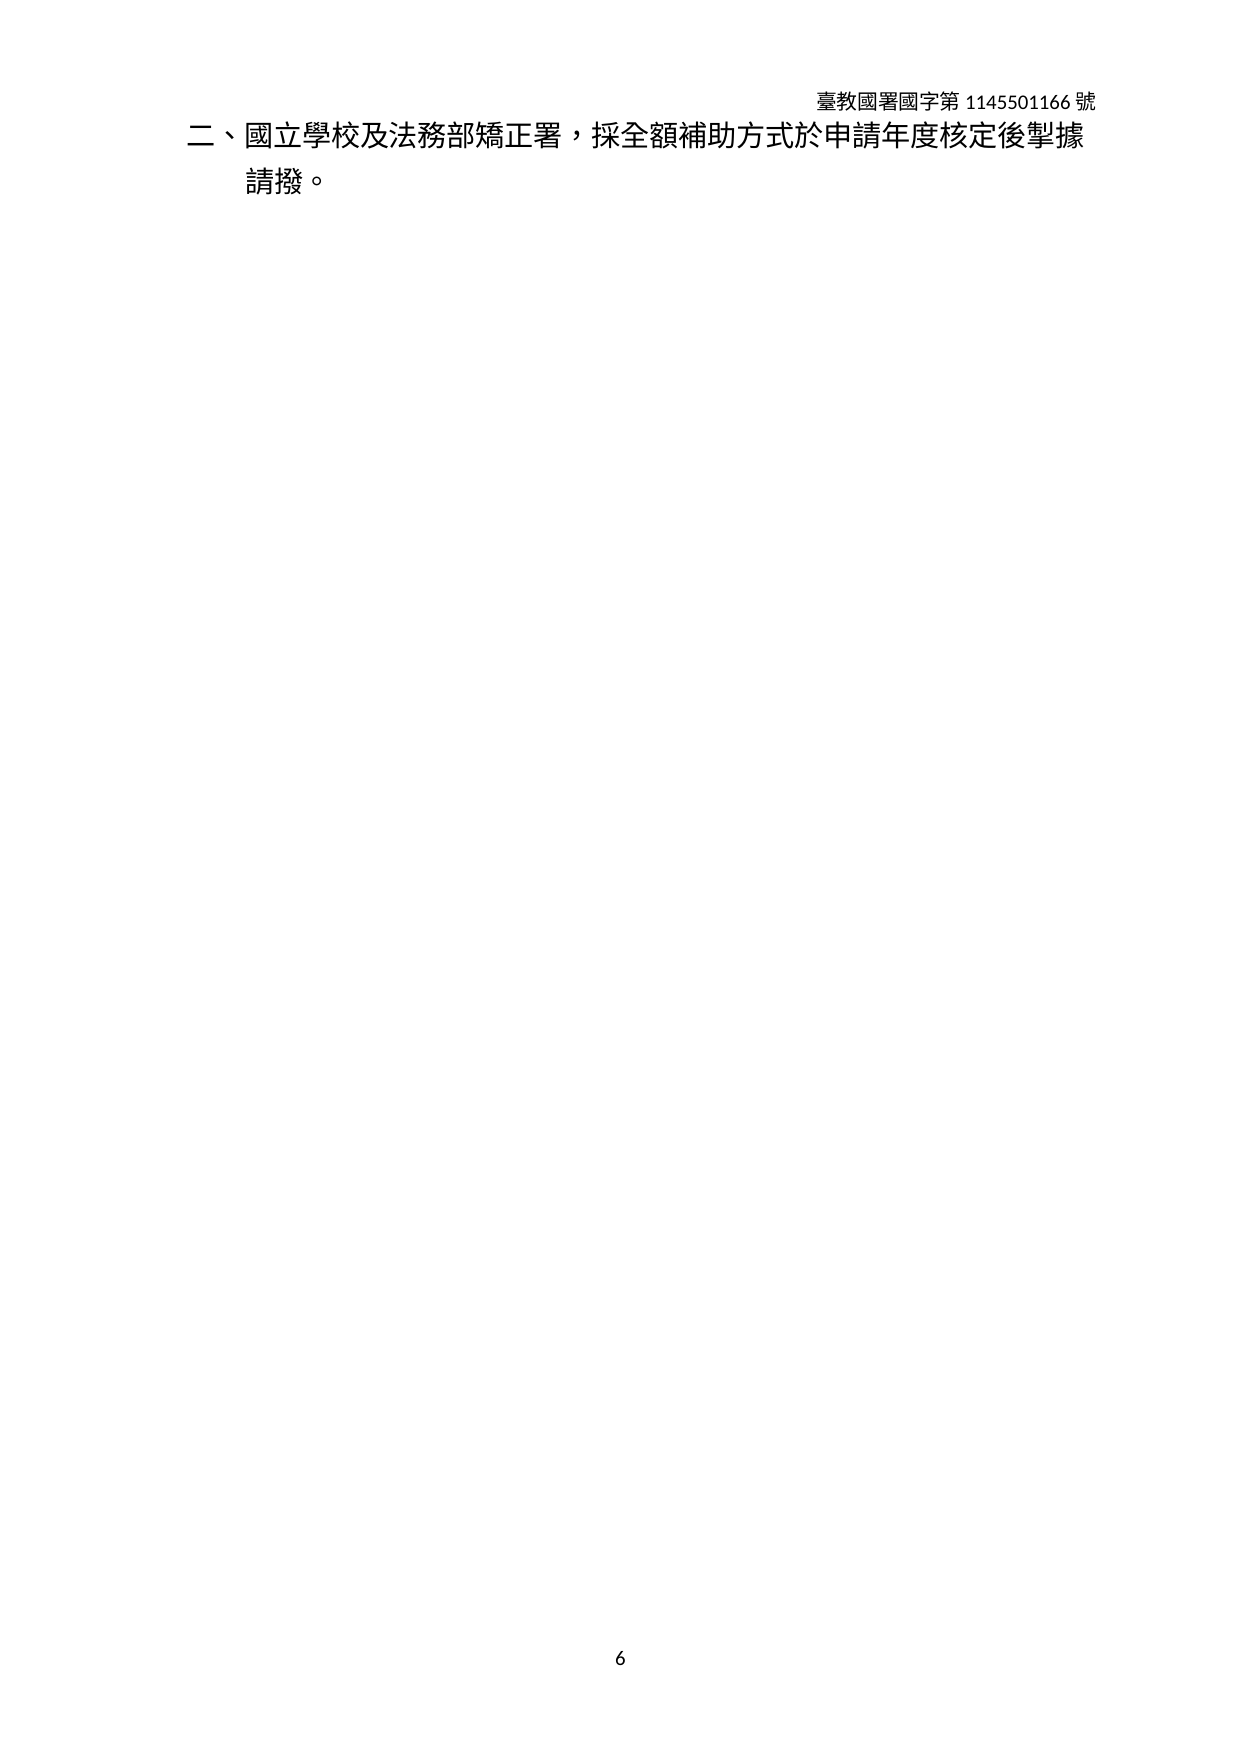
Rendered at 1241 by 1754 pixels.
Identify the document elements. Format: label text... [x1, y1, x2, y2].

text 二、國立學校及法務部矯正署，採全額補助方式於申請年度核定後掣據請撥。 [186, 112, 1099, 201]
